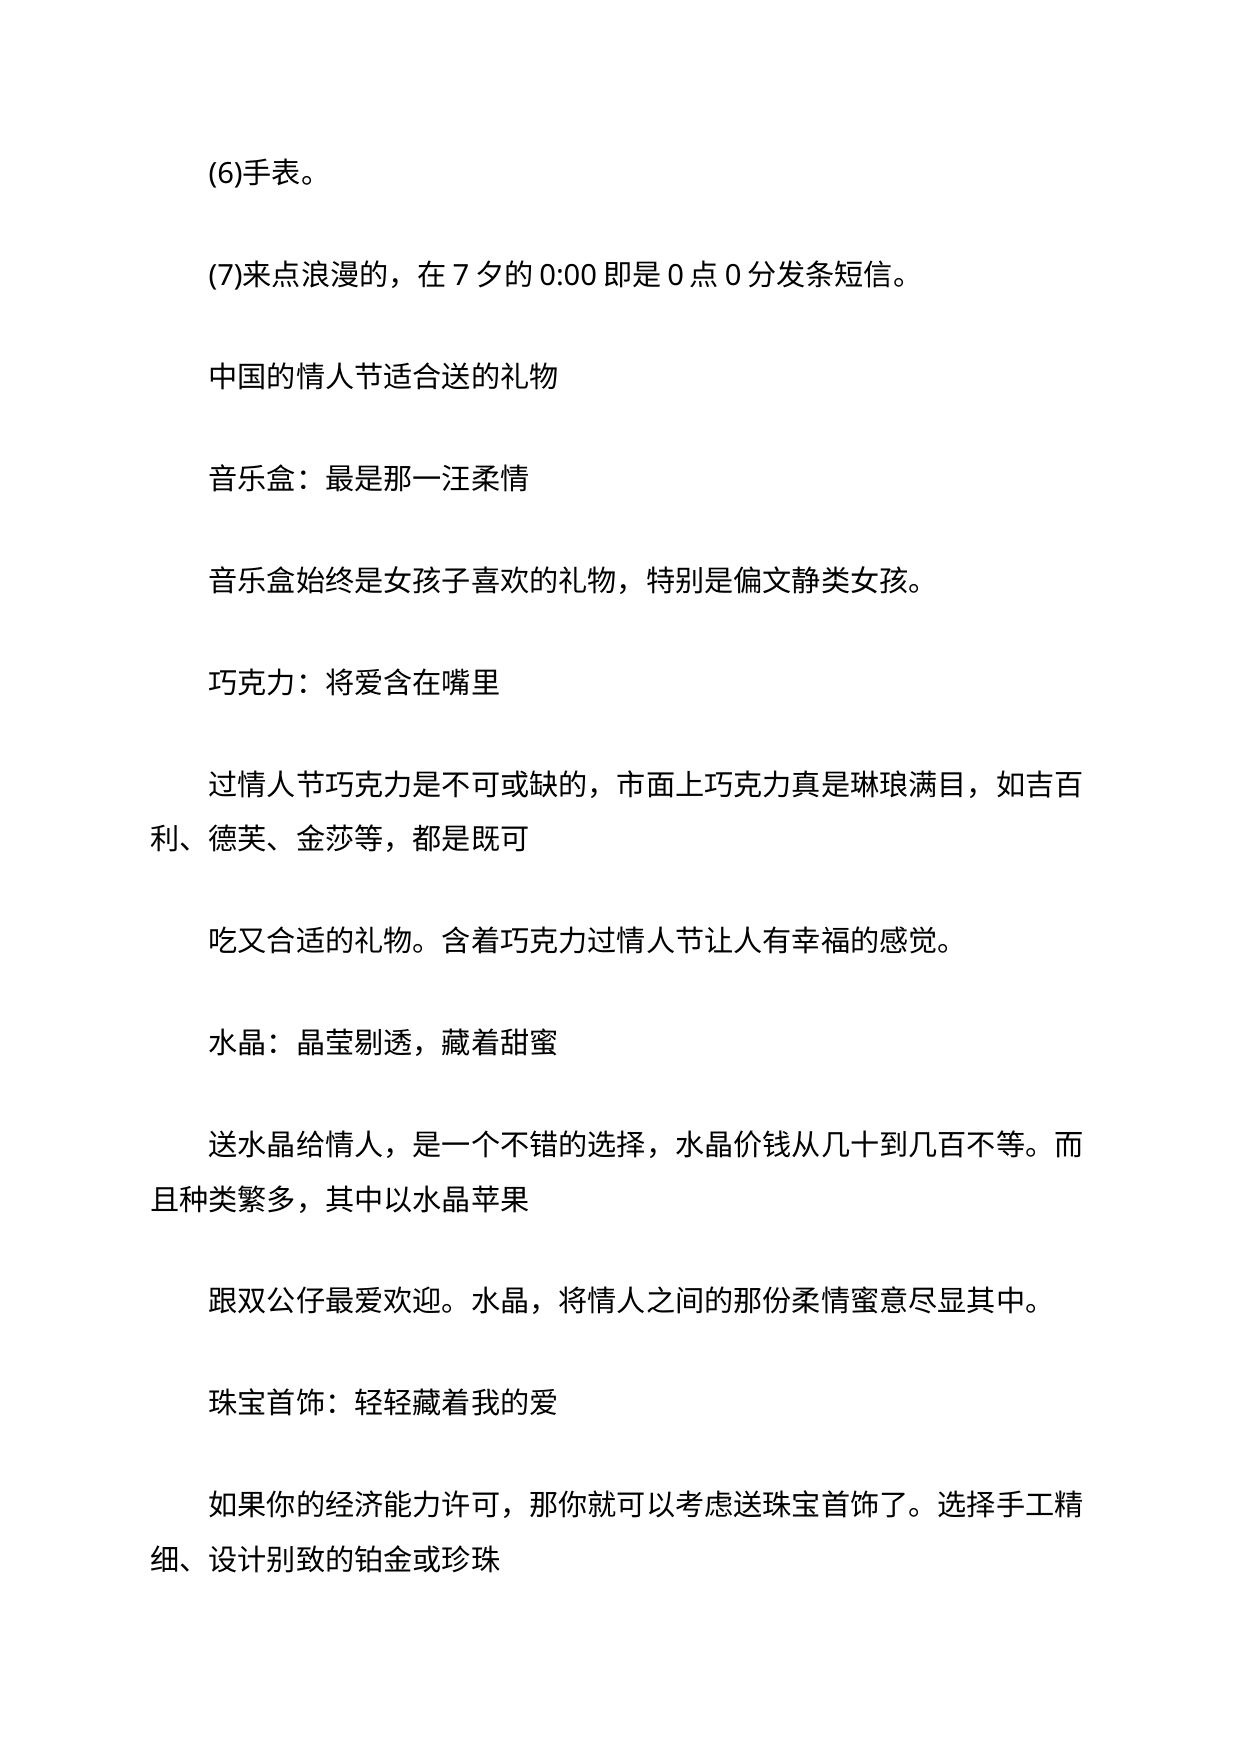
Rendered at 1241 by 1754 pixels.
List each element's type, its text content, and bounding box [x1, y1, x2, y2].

text 如果你的经济能力许可，那你就可以考虑送珠宝首饰了。选择手工精细、设计别致的铂金或珍珠 [150, 1481, 1090, 1579]
text (7)来点浪漫的，在7夕的0:00即是0点0分发条短信。 [150, 252, 1090, 294]
text 巧克力：将爱含在嘴里 [150, 659, 1090, 702]
text 中国的情人节适合送的礼物 [150, 354, 1090, 396]
text 音乐盒：最是那一汪柔情 [150, 456, 1090, 498]
text 珠宝首饰：轻轻藏着我的爱 [150, 1380, 1090, 1422]
text 跟双公仔最爱欢迎。水晶，将情人之间的那份柔情蜜意尽显其中。 [150, 1278, 1090, 1320]
text 送水晶给情人，是一个不错的选择，水晶价钱从几十到几百不等。而且种类繁多，其中以水晶苹果 [150, 1121, 1090, 1218]
text 音乐盒始终是女孩子喜欢的礼物，特别是偏文静类女孩。 [150, 557, 1090, 600]
text 水晶：晶莹剔透，藏着甜蜜 [150, 1019, 1090, 1062]
text (6)手表。 [150, 150, 1090, 192]
text 过情人节巧克力是不可或缺的，市面上巧克力真是琳琅满目，如吉百利、德芙、金莎等，都是既可 [150, 761, 1090, 858]
text 吃又合适的礼物。含着巧克力过情人节让人有幸福的感觉。 [150, 918, 1090, 960]
